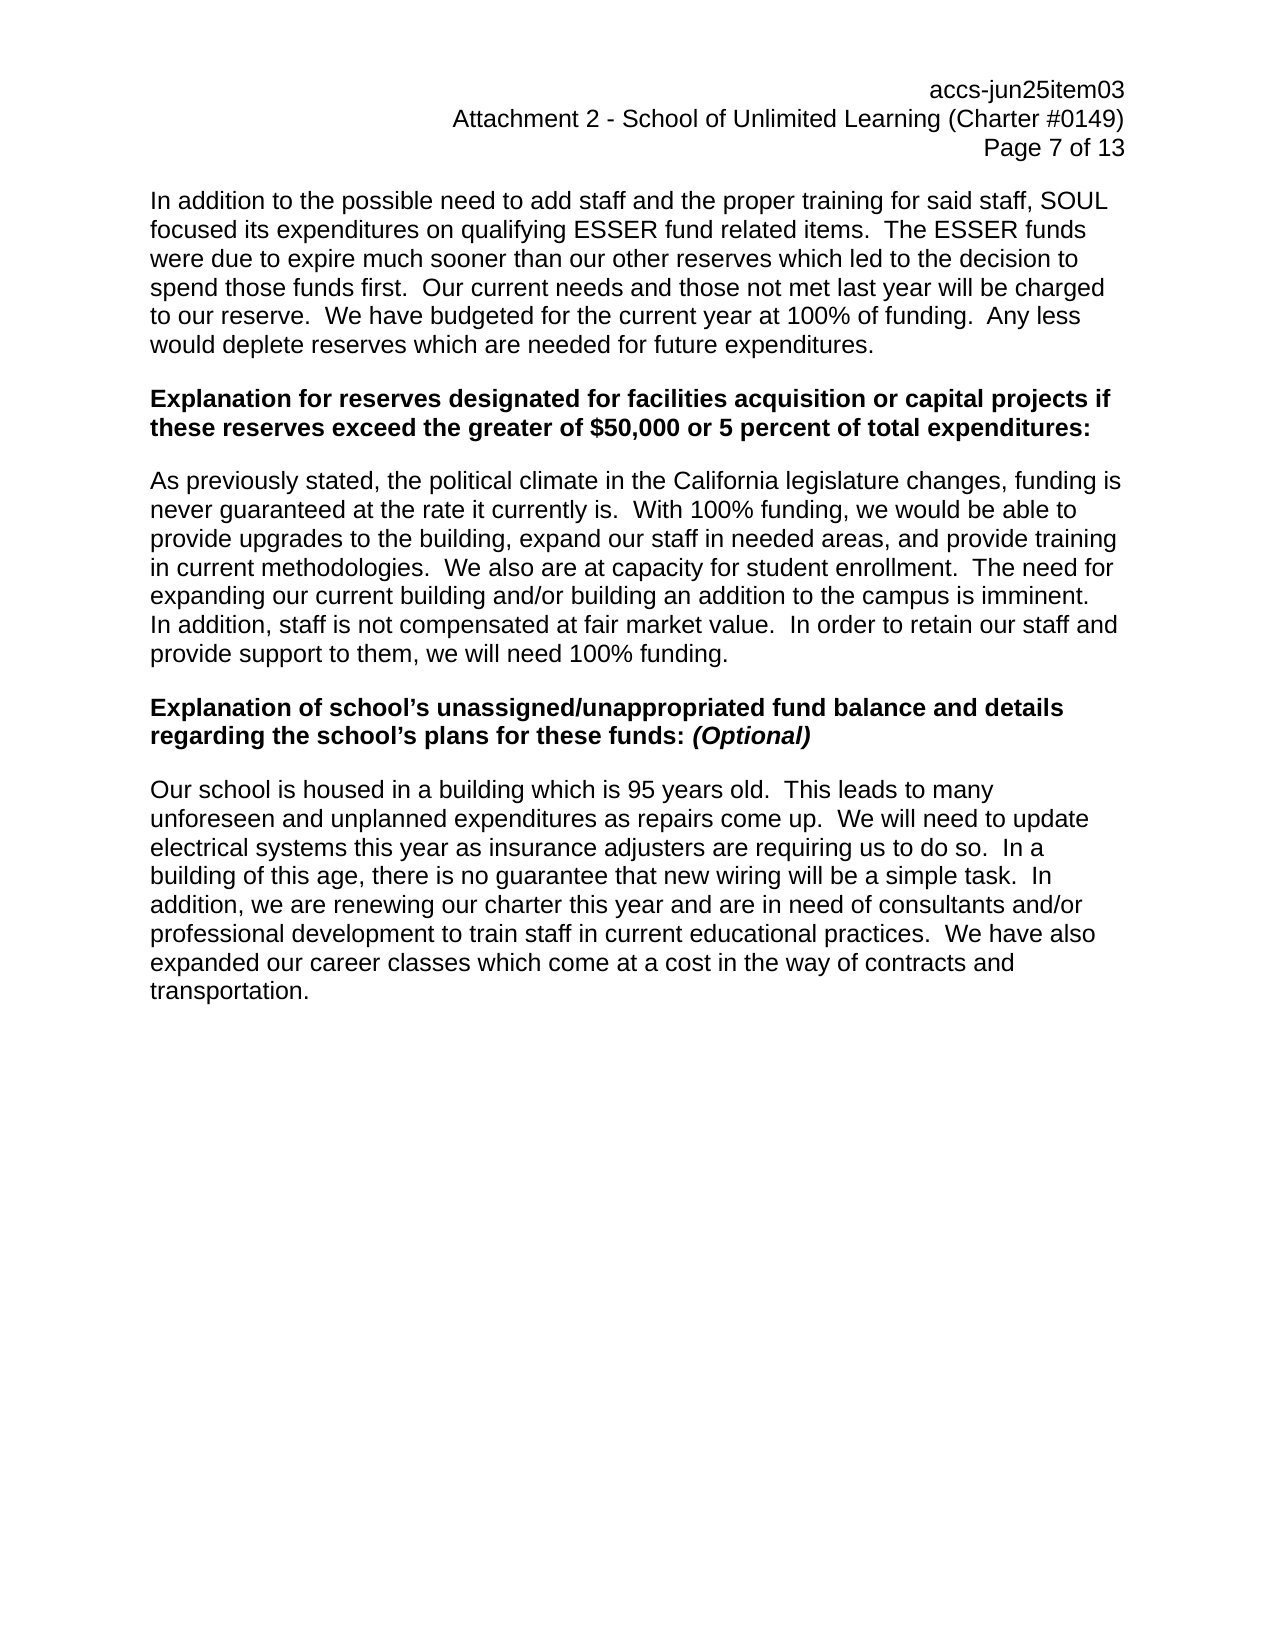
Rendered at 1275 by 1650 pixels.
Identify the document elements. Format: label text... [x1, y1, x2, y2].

text In addition to the possible need to add staff and the proper training for said staff, SOUL focused its expenditures on qualifying ESSER fund related items. The ESSER funds were due to expire much sooner than our other reserves which led to the decision to spend those funds first. Our current needs and those not met last year will be charged to our reserve. We have budgeted for the current year at 100% of funding. Any less would deplete reserves which are needed for future expenditures. [150, 186, 1125, 359]
text As previously stated, the political climate in the California legislature changes, funding is never guaranteed at the rate it currently is. With 100% funding, we would be able to provide upgrades to the building, expand our staff in needed areas, and provide training in current methodologies. We also are at capacity for student enrollment. The need for expanding our current building and/or building an addition to the campus is imminent. In addition, staff is not compensated at fair market value. In order to retain our staff and provide support to them, we will need 100% funding. [150, 466, 1125, 667]
text Our school is housed in a building which is 95 years old. This leads to many unforeseen and unplanned expenditures as repairs come up. We will need to update electrical systems this year as insurance adjusters are requiring us to do so. In a building of this age, there is no guarantee that new wiring will be a simple task. In addition, we are renewing our charter this year and are in need of consultants and/or professional development to train staff in current educational practices. We have also expanded our career classes which come at a cost in the way of contracts and transportation. [150, 775, 1125, 1005]
text Explanation of school’s unassigned/unappropriated fund balance and details regarding the school’s plans for these funds: (Optional) [150, 692, 1125, 750]
text Explanation for reserves designated for facilities acquisition or capital projects if these reserves exceed the greater of $50,000 or 5 percent of total expenditures: [150, 384, 1125, 441]
